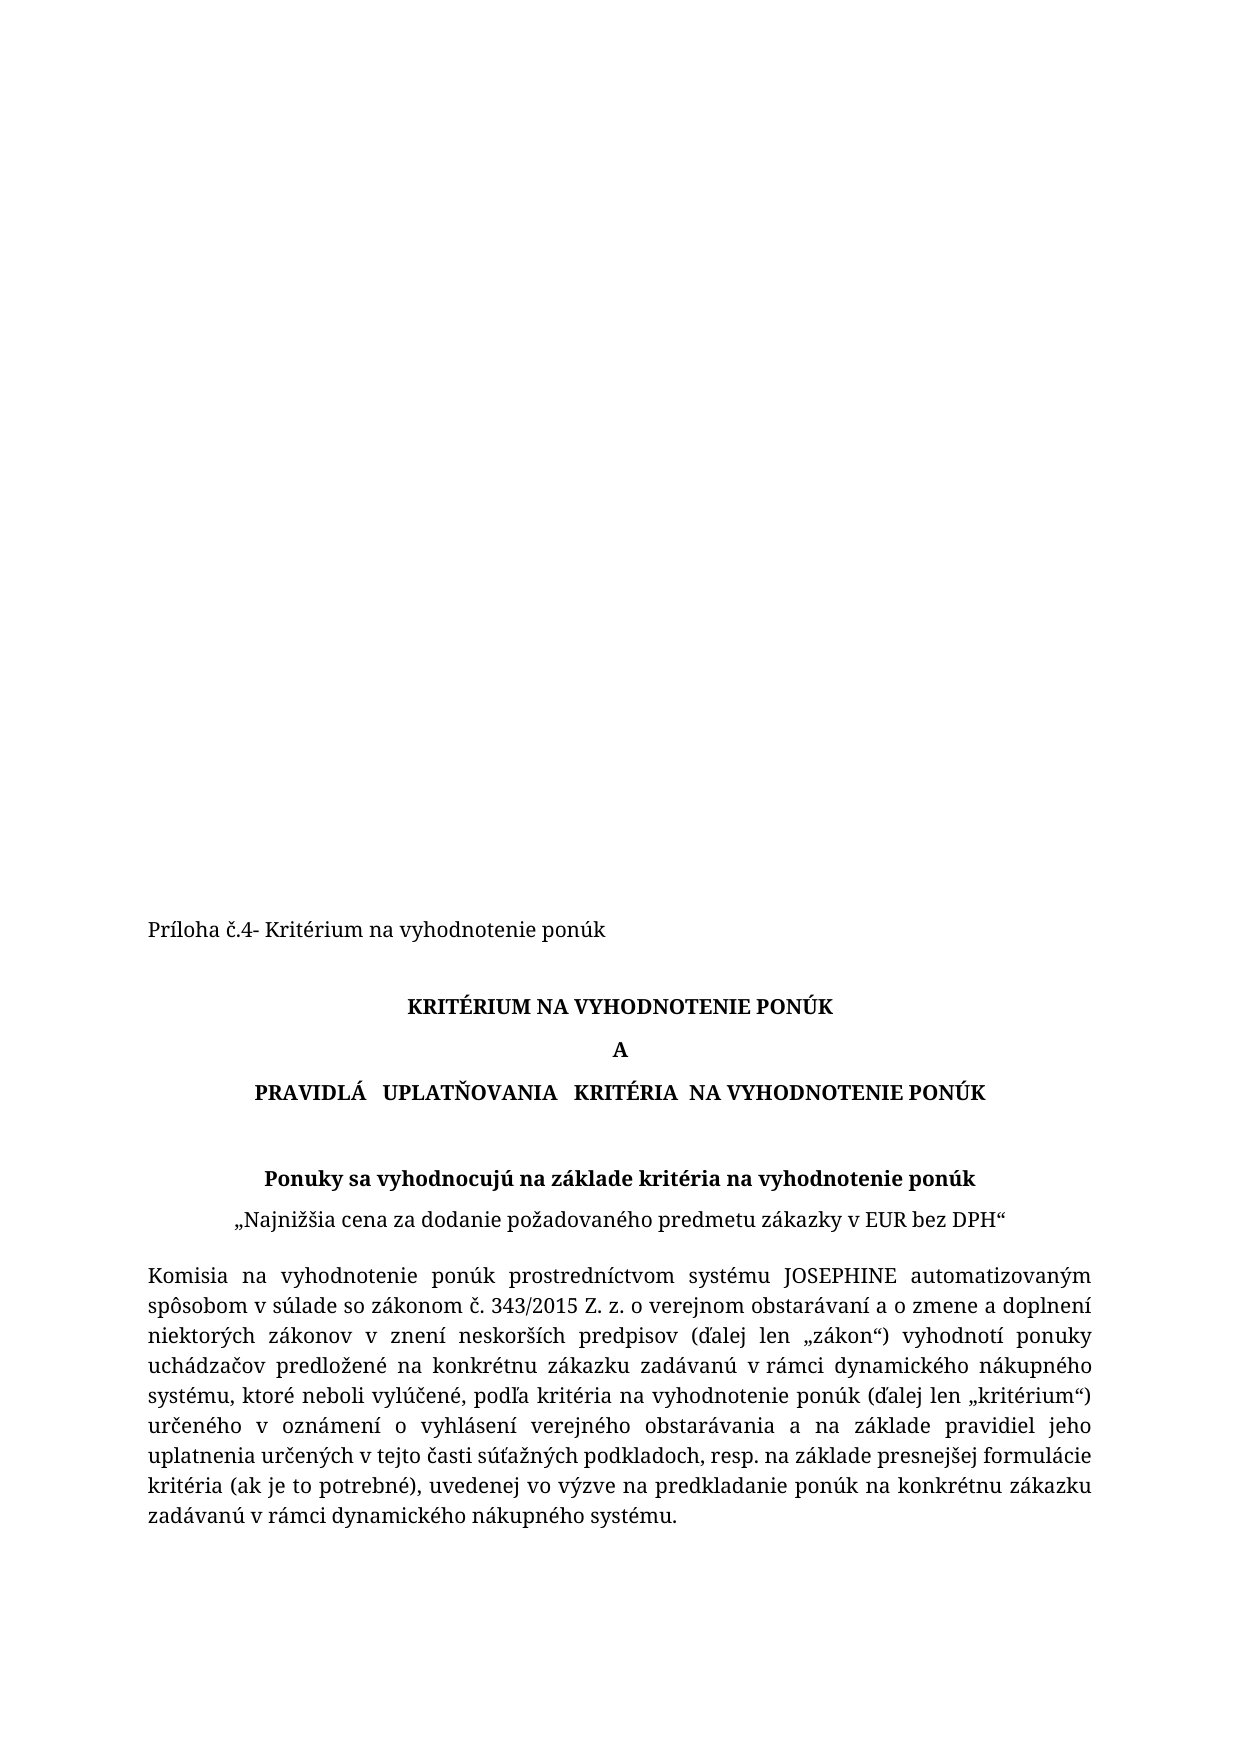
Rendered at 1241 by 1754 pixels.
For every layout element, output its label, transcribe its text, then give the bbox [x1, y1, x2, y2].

text KRITÉRIUM NA VYHODNOTENIE PONÚK [148, 992, 1093, 1020]
text „Najnižšia cena za dodanie požadovaného predmetu zákazky v EUR bez DPH“ [148, 1207, 1093, 1233]
text A [148, 1035, 1093, 1063]
text Komisia na vyhodnotenie ponúk prostredníctvom systému JOSEPHINE automatizovaným spôsobom v súlade so zákonom č. 343/2015 Z. z. o verejnom obstarávaní a o zmene a doplnení niektorých zákonov v znení neskorších predpisov (ďalej len „zákon“) vyhodnotí ponuky uchádzačov predložené na konkrétnu zákazku zadávanú v rámci dynamického nákupného systému, ktoré neboli vylúčené, podľa kritéria na vyhodnotenie ponúk (ďalej len „kritérium“) určeného v oznámení o vyhlásení verejného obstarávania a na základe pravidiel jeho uplatnenia určených v tejto časti súťažných podkladoch, resp. na základe presnejšej formulácie kritéria (ak je to potrebné), uvedenej vo výzve na predkladanie ponúk na konkrétnu zákazku zadávanú v rámci dynamického nákupného systému. [148, 1259, 1093, 1529]
text Ponuky sa vyhodnocujú na základe kritéria na vyhodnotenie ponúk [148, 1164, 1093, 1192]
text Príloha č.4- Kritérium na vyhodnotenie ponúk [148, 915, 1093, 944]
text PRAVIDLÁ UPLATŇOVANIA KRITÉRIA NA VYHODNOTENIE PONÚK [148, 1078, 1093, 1106]
